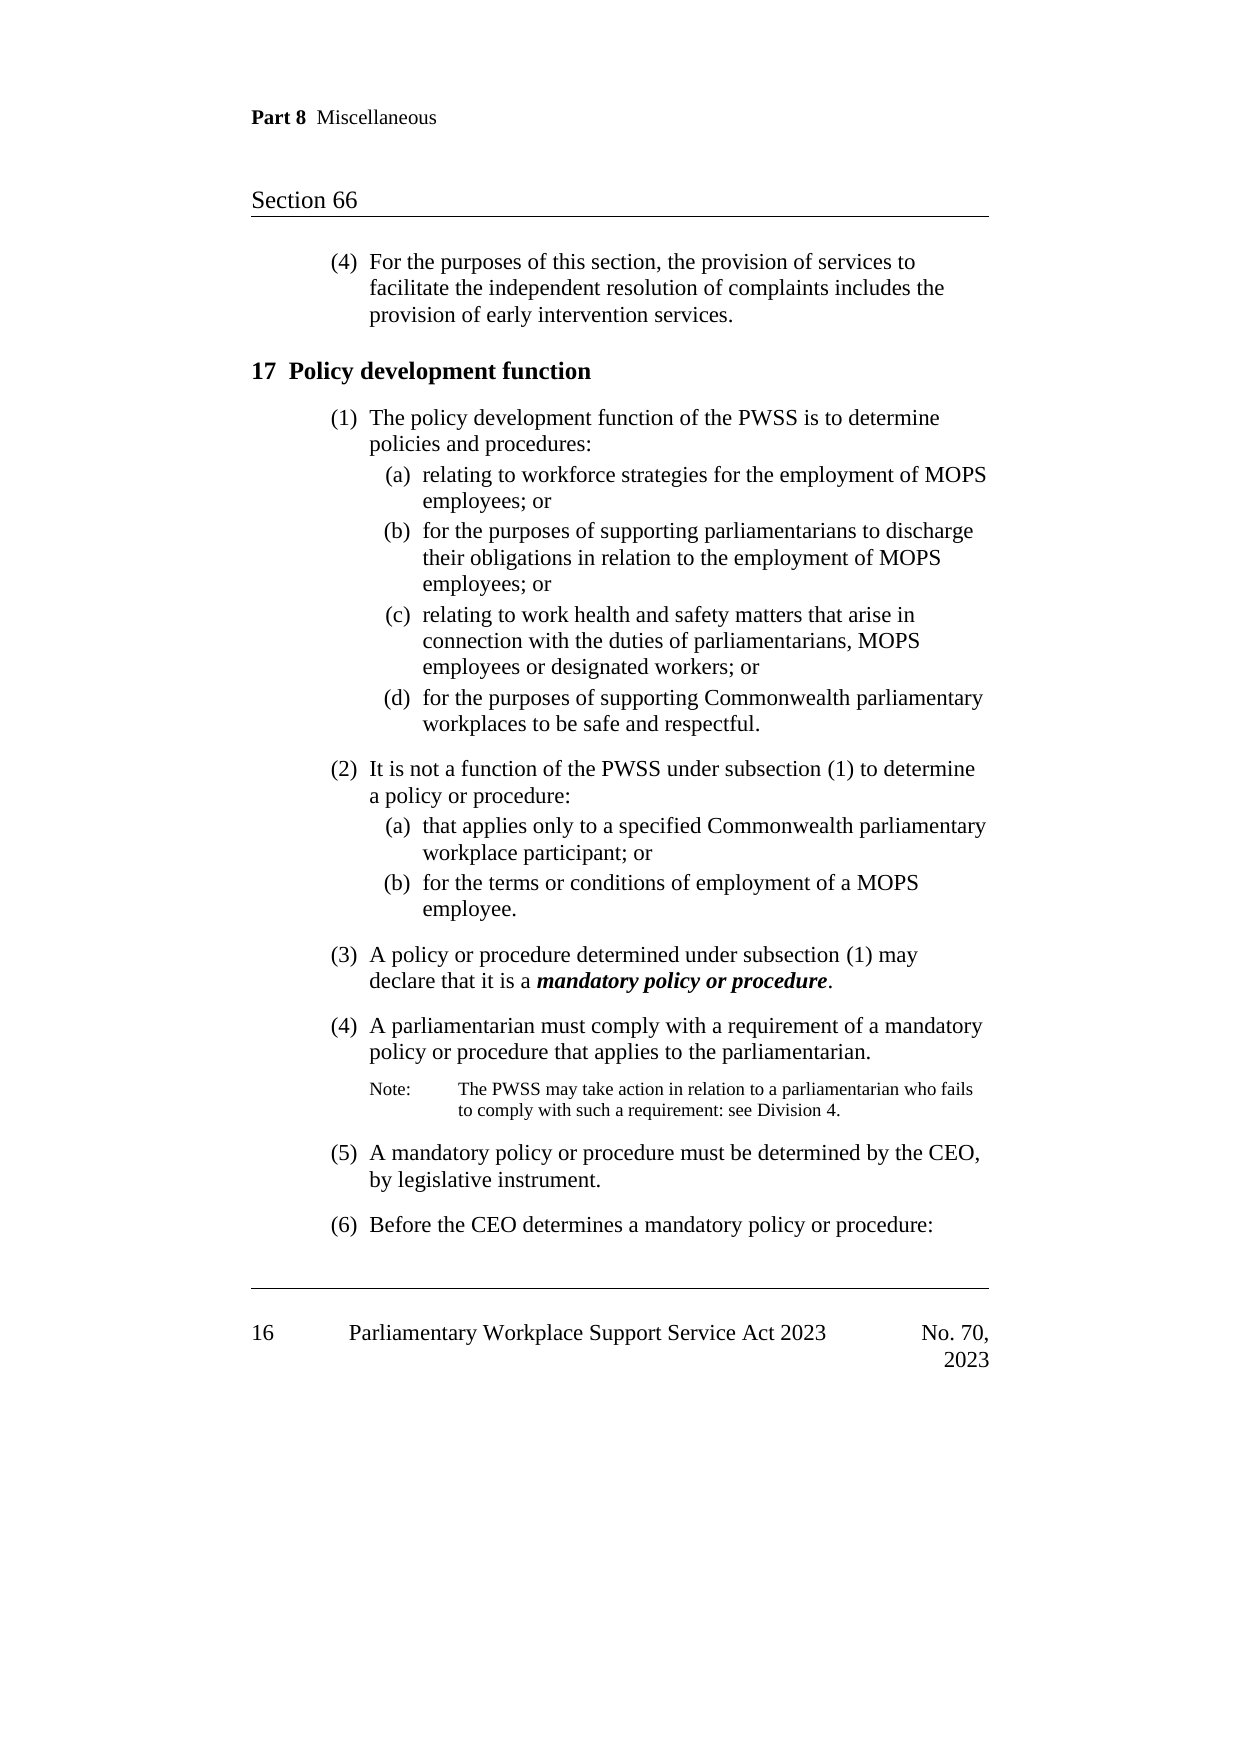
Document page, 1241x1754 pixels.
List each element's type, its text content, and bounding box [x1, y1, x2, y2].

text Note: The PWSS may take action in relation to a parliamentarian who fails to comply with such a requirement: see Division 4. [369, 1077, 989, 1121]
text (3) A policy or procedure determined under subsection (1) may declare that it is a mandatory policy or procedure. [251, 941, 989, 993]
text 17 Policy development function [251, 356, 989, 385]
text (1) The policy development function of the PWSS is to determine policies and procedures: [251, 404, 989, 456]
text (c) relating to work health and safety matters that arise in connection with the duties of parliamentarians, MOPS employees or designated workers; or [251, 601, 989, 680]
text (5) A mandatory policy or procedure must be determined by the CEO, by legislative instrument. [251, 1139, 989, 1192]
text (a) that applies only to a specified Commonwealth parliamentary workplace participant; or [251, 812, 989, 865]
text (4) For the purposes of this section, the provision of services to facilitate the independent resolution of complaints includes the provision of early intervention services. [251, 248, 989, 327]
text (2) It is not a function of the PWSS under subsection (1) to determine a policy or procedure: [251, 755, 989, 808]
text (b) for the purposes of supporting parliamentarians to discharge their obligations in relation to the employment of MOPS employees; or [251, 517, 989, 597]
text (4) A parliamentarian must comply with a requirement of a mandatory policy or procedure that applies to the parliamentarian. [251, 1012, 989, 1065]
text (d) for the purposes of supporting Commonwealth parliamentary workplaces to be safe and respectful. [251, 684, 989, 737]
text (6) Before the CEO determines a mandatory policy or procedure: [251, 1211, 989, 1237]
text (a) relating to workforce strategies for the employment of MOPS employees; or [251, 461, 989, 513]
text (b) for the terms or conditions of employment of a MOPS employee. [251, 869, 989, 922]
